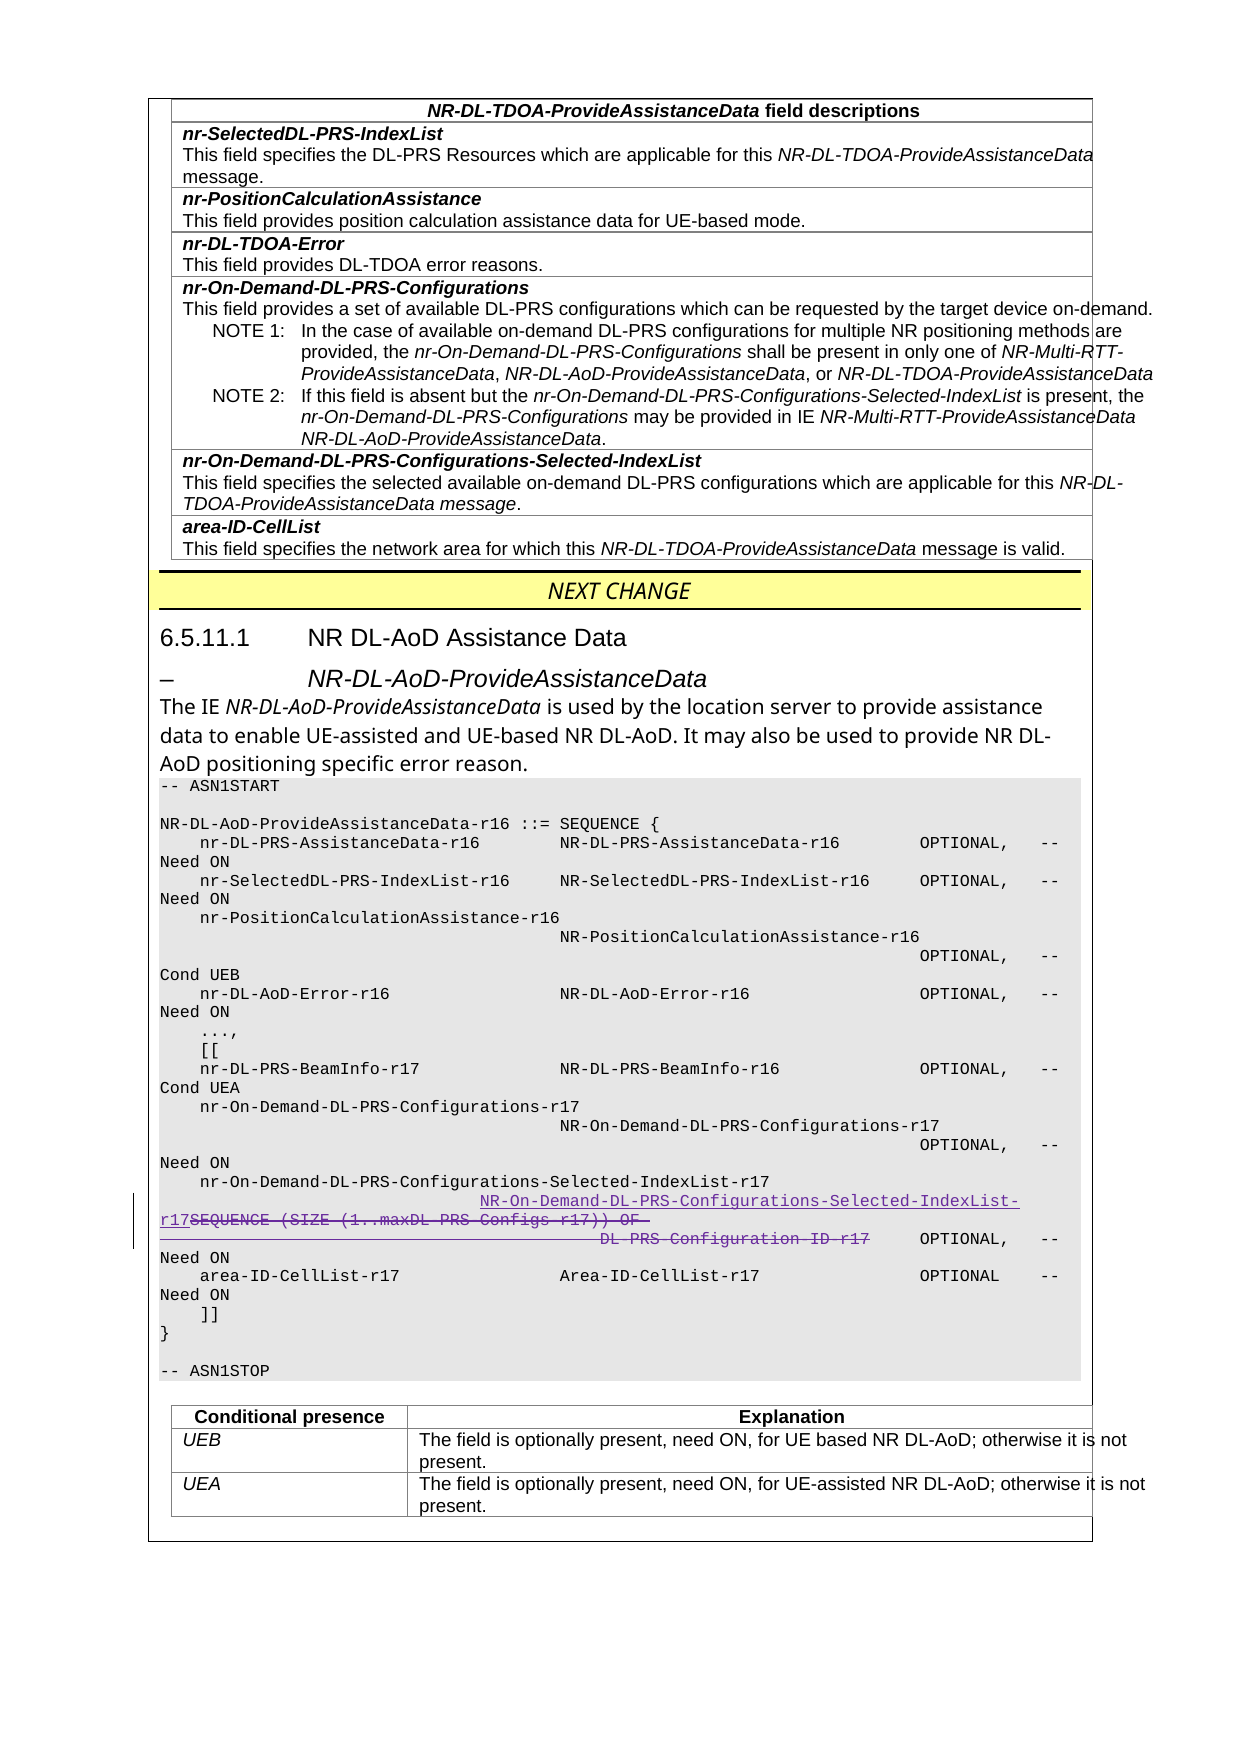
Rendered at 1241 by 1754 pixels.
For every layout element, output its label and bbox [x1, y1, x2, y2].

table_header [149, 99, 1092, 1541]
